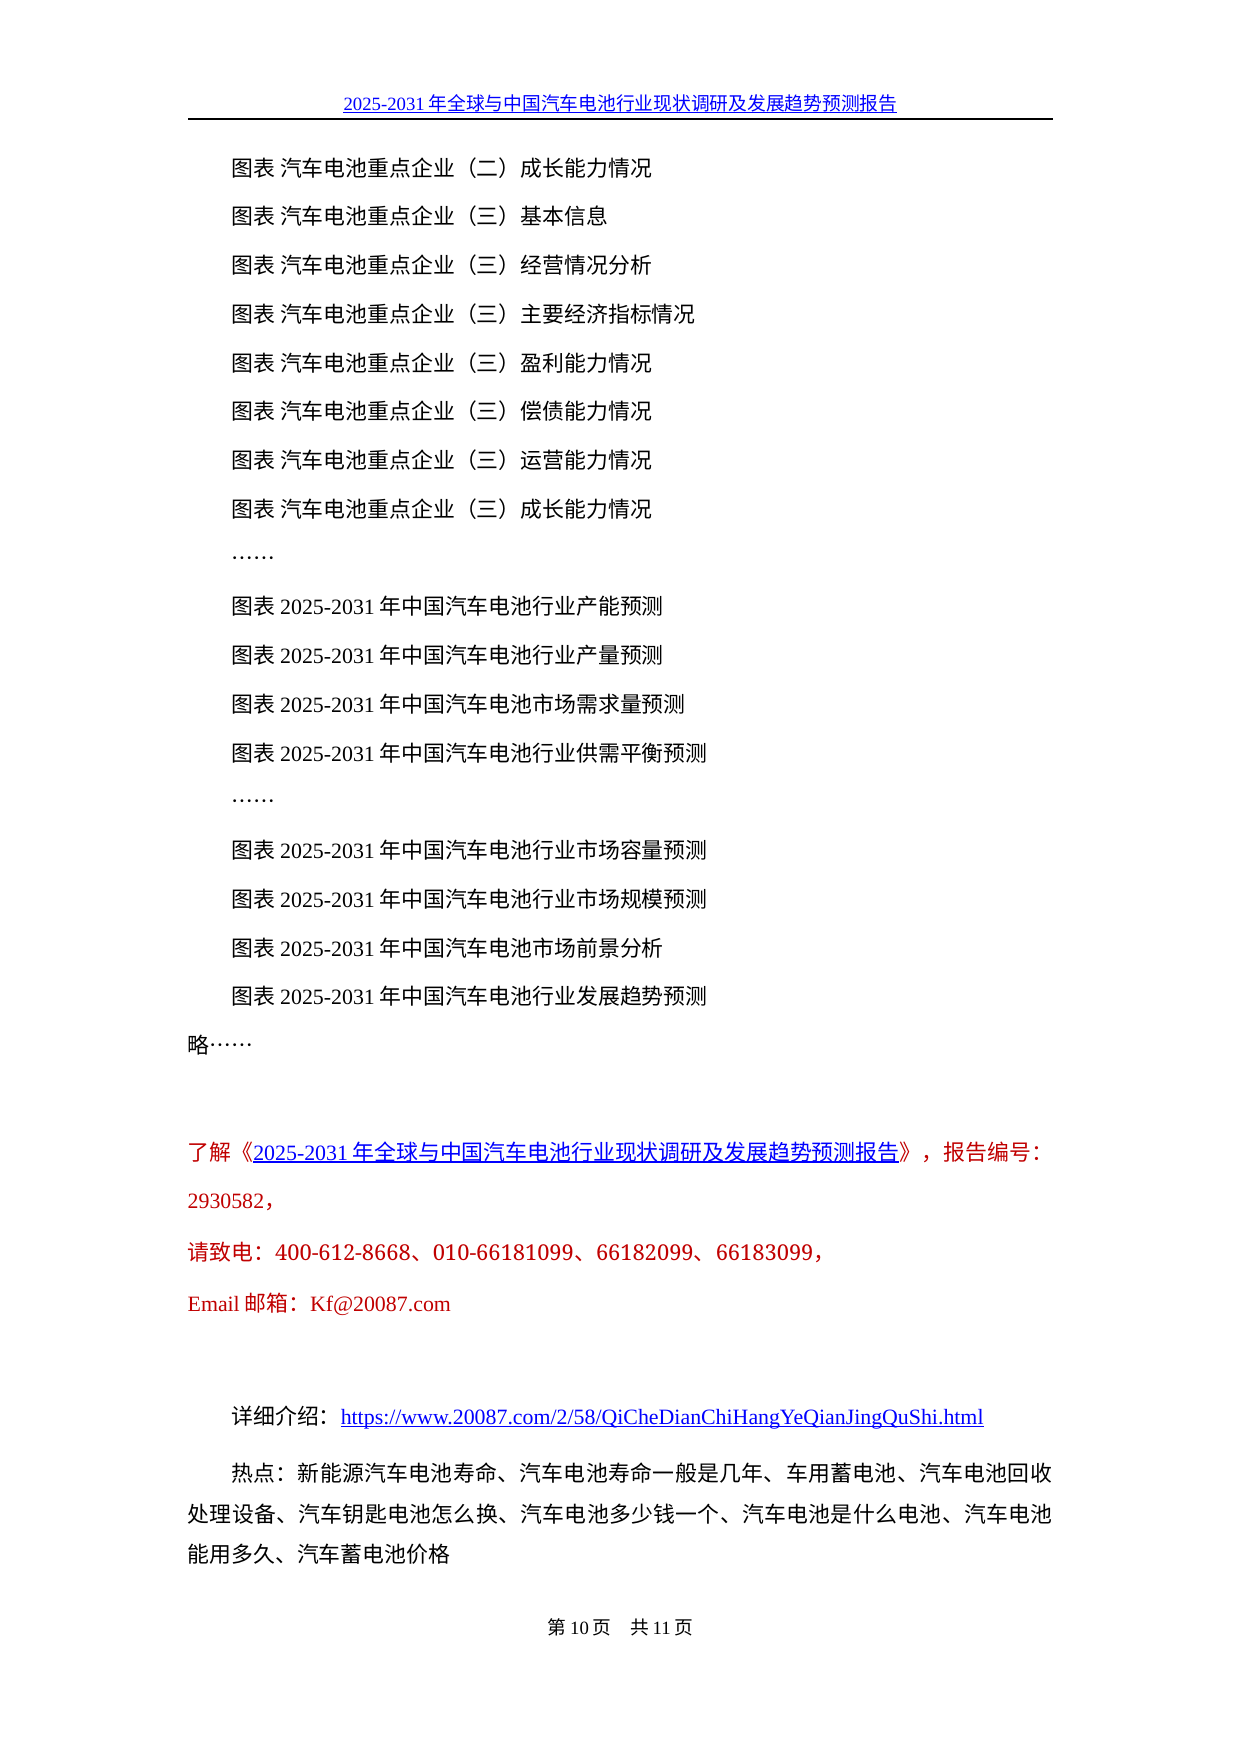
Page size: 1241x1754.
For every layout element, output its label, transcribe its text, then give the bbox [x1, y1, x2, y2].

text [187, 150, 1053, 1060]
text 了解《2025-2031年全球与中国汽车电池行业现状调研及发展趋势预测报告》，报告编号：2930582， [187, 1134, 1053, 1215]
text 详细介绍：https://www.20087.com/2/58/QiCheDianChiHangYeQianJingQuShi.html [187, 1399, 1053, 1431]
text Email邮箱：Kf@20087.com [187, 1286, 1053, 1318]
text 请致电：400-612-8668、010-66181099、66182099、66183099， [187, 1234, 1053, 1267]
text 热点：新能源汽车电池寿命、汽车电池寿命一般是几年、车用蓄电池、汽车电池回收处理设备、汽车钥匙电池怎么换、汽车电池多少钱一个、汽车电池是什么电池、汽车电池能用多久、汽车蓄电池价格 [187, 1456, 1053, 1569]
